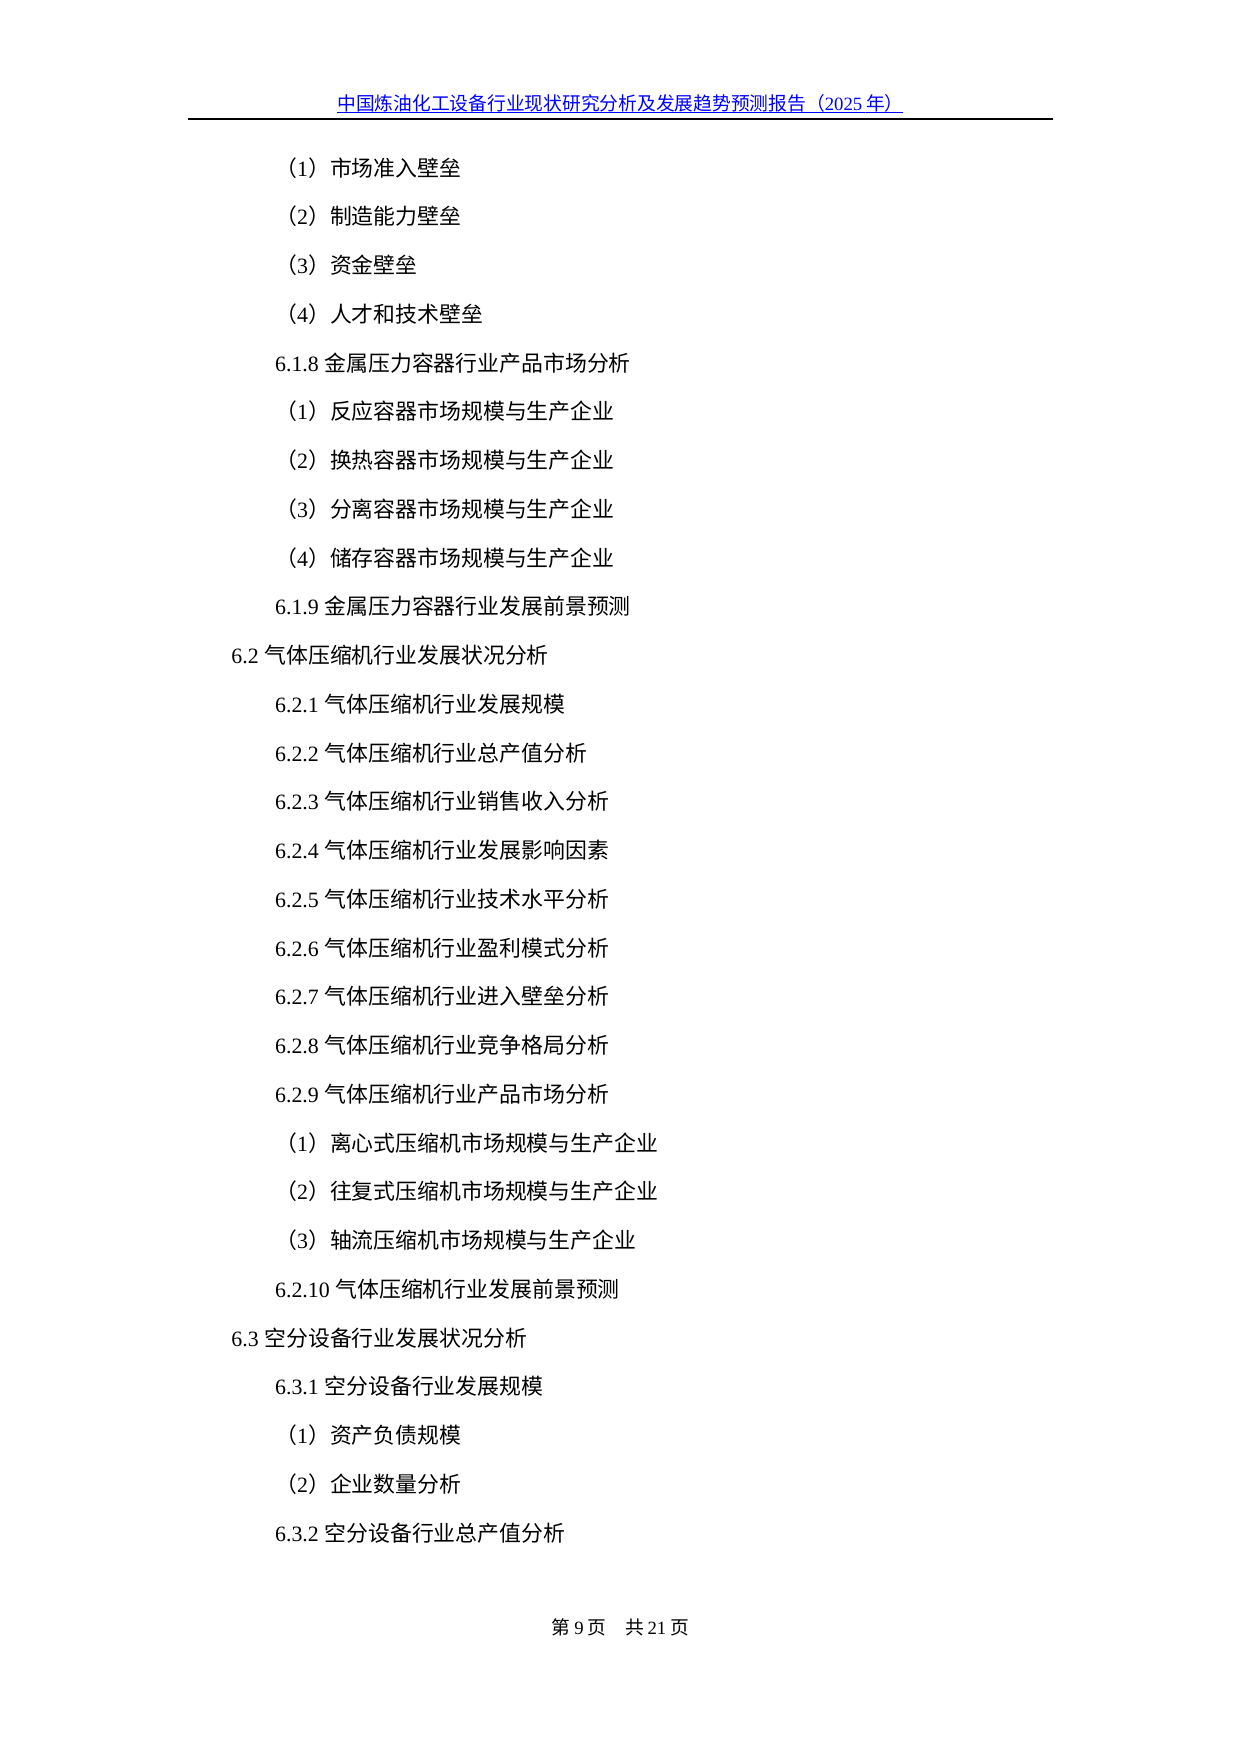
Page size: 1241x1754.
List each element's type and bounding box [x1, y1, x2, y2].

text [187, 150, 1053, 1548]
